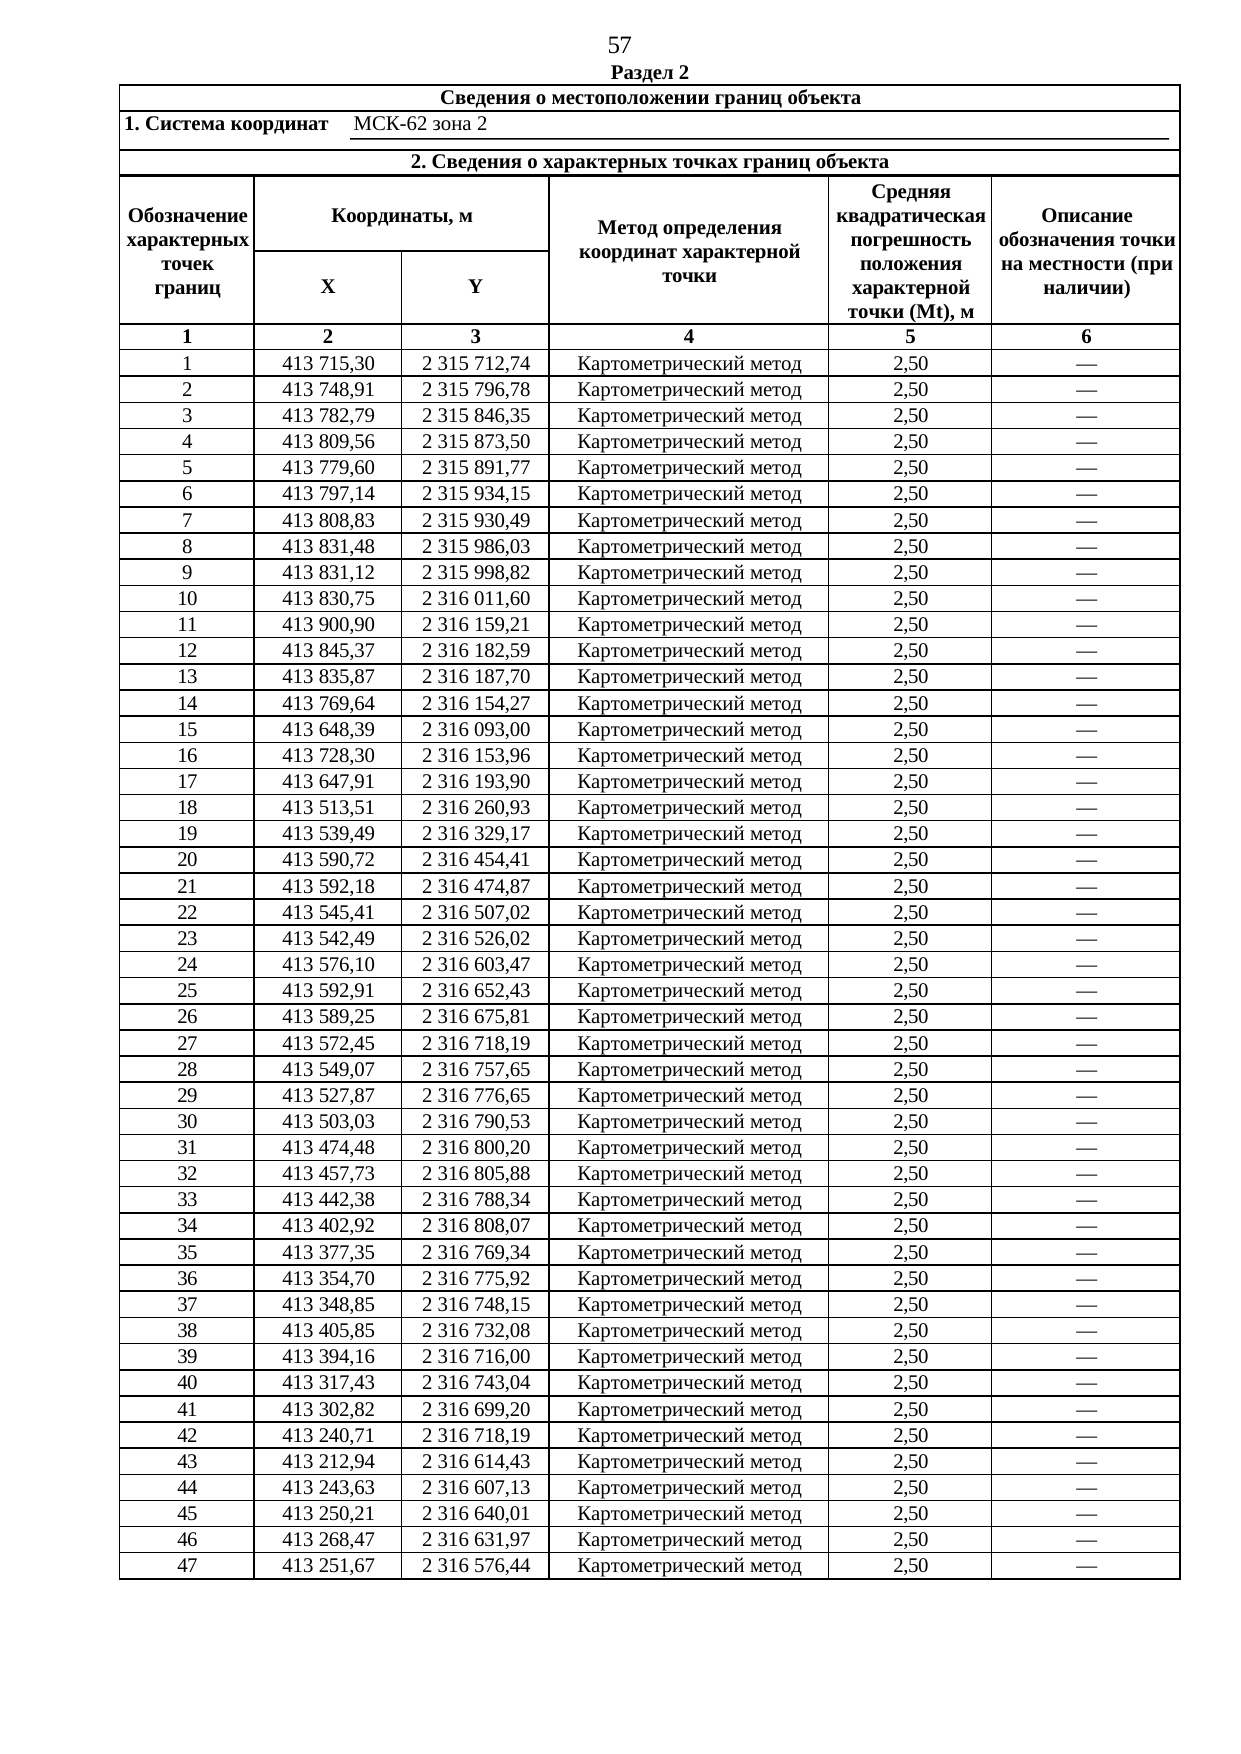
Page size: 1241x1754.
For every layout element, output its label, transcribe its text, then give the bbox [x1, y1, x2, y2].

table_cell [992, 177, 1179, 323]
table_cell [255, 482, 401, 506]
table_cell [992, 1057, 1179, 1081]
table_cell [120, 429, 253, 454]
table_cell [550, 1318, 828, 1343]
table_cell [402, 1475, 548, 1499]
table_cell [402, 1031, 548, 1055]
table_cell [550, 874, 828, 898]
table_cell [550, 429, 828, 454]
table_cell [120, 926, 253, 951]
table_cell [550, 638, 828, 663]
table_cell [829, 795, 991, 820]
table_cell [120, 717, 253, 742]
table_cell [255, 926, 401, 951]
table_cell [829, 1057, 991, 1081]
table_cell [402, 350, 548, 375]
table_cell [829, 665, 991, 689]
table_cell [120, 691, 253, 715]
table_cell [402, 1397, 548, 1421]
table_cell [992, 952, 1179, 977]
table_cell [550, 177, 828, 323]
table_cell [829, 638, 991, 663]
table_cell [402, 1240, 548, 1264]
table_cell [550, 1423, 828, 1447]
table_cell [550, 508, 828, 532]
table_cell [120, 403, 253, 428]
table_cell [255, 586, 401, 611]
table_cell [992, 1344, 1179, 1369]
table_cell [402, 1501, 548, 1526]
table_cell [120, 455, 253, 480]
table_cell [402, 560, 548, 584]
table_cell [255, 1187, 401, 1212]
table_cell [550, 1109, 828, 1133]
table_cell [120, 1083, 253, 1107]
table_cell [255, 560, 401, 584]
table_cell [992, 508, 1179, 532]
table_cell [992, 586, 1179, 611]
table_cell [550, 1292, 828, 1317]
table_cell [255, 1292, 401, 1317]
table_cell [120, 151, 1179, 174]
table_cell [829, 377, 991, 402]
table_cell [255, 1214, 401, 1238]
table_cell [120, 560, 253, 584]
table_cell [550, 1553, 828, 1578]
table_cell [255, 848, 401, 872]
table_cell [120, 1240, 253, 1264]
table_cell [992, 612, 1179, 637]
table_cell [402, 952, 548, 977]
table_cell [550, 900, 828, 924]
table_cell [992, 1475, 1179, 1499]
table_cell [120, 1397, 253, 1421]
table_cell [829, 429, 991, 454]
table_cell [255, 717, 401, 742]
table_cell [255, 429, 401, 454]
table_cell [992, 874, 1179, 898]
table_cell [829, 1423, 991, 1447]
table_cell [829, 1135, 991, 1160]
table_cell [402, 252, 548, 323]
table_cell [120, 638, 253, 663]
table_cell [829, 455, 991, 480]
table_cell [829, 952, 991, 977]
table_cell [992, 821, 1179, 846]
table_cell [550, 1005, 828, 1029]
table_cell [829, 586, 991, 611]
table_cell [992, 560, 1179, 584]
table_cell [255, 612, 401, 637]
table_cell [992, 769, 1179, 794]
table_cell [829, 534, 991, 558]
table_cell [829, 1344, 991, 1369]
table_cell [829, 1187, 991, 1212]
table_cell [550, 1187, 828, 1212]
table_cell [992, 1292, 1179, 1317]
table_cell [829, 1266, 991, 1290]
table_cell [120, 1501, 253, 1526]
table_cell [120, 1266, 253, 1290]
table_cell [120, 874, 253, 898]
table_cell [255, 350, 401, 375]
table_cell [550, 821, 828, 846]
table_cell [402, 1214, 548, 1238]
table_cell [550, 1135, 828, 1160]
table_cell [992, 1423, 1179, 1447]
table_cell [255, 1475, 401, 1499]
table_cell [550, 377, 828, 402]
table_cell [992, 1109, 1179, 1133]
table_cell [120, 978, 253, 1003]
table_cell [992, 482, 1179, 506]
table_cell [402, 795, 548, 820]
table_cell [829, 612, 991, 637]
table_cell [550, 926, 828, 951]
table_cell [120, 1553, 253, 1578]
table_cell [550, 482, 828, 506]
text Раздел 2 [298, 60, 1002, 84]
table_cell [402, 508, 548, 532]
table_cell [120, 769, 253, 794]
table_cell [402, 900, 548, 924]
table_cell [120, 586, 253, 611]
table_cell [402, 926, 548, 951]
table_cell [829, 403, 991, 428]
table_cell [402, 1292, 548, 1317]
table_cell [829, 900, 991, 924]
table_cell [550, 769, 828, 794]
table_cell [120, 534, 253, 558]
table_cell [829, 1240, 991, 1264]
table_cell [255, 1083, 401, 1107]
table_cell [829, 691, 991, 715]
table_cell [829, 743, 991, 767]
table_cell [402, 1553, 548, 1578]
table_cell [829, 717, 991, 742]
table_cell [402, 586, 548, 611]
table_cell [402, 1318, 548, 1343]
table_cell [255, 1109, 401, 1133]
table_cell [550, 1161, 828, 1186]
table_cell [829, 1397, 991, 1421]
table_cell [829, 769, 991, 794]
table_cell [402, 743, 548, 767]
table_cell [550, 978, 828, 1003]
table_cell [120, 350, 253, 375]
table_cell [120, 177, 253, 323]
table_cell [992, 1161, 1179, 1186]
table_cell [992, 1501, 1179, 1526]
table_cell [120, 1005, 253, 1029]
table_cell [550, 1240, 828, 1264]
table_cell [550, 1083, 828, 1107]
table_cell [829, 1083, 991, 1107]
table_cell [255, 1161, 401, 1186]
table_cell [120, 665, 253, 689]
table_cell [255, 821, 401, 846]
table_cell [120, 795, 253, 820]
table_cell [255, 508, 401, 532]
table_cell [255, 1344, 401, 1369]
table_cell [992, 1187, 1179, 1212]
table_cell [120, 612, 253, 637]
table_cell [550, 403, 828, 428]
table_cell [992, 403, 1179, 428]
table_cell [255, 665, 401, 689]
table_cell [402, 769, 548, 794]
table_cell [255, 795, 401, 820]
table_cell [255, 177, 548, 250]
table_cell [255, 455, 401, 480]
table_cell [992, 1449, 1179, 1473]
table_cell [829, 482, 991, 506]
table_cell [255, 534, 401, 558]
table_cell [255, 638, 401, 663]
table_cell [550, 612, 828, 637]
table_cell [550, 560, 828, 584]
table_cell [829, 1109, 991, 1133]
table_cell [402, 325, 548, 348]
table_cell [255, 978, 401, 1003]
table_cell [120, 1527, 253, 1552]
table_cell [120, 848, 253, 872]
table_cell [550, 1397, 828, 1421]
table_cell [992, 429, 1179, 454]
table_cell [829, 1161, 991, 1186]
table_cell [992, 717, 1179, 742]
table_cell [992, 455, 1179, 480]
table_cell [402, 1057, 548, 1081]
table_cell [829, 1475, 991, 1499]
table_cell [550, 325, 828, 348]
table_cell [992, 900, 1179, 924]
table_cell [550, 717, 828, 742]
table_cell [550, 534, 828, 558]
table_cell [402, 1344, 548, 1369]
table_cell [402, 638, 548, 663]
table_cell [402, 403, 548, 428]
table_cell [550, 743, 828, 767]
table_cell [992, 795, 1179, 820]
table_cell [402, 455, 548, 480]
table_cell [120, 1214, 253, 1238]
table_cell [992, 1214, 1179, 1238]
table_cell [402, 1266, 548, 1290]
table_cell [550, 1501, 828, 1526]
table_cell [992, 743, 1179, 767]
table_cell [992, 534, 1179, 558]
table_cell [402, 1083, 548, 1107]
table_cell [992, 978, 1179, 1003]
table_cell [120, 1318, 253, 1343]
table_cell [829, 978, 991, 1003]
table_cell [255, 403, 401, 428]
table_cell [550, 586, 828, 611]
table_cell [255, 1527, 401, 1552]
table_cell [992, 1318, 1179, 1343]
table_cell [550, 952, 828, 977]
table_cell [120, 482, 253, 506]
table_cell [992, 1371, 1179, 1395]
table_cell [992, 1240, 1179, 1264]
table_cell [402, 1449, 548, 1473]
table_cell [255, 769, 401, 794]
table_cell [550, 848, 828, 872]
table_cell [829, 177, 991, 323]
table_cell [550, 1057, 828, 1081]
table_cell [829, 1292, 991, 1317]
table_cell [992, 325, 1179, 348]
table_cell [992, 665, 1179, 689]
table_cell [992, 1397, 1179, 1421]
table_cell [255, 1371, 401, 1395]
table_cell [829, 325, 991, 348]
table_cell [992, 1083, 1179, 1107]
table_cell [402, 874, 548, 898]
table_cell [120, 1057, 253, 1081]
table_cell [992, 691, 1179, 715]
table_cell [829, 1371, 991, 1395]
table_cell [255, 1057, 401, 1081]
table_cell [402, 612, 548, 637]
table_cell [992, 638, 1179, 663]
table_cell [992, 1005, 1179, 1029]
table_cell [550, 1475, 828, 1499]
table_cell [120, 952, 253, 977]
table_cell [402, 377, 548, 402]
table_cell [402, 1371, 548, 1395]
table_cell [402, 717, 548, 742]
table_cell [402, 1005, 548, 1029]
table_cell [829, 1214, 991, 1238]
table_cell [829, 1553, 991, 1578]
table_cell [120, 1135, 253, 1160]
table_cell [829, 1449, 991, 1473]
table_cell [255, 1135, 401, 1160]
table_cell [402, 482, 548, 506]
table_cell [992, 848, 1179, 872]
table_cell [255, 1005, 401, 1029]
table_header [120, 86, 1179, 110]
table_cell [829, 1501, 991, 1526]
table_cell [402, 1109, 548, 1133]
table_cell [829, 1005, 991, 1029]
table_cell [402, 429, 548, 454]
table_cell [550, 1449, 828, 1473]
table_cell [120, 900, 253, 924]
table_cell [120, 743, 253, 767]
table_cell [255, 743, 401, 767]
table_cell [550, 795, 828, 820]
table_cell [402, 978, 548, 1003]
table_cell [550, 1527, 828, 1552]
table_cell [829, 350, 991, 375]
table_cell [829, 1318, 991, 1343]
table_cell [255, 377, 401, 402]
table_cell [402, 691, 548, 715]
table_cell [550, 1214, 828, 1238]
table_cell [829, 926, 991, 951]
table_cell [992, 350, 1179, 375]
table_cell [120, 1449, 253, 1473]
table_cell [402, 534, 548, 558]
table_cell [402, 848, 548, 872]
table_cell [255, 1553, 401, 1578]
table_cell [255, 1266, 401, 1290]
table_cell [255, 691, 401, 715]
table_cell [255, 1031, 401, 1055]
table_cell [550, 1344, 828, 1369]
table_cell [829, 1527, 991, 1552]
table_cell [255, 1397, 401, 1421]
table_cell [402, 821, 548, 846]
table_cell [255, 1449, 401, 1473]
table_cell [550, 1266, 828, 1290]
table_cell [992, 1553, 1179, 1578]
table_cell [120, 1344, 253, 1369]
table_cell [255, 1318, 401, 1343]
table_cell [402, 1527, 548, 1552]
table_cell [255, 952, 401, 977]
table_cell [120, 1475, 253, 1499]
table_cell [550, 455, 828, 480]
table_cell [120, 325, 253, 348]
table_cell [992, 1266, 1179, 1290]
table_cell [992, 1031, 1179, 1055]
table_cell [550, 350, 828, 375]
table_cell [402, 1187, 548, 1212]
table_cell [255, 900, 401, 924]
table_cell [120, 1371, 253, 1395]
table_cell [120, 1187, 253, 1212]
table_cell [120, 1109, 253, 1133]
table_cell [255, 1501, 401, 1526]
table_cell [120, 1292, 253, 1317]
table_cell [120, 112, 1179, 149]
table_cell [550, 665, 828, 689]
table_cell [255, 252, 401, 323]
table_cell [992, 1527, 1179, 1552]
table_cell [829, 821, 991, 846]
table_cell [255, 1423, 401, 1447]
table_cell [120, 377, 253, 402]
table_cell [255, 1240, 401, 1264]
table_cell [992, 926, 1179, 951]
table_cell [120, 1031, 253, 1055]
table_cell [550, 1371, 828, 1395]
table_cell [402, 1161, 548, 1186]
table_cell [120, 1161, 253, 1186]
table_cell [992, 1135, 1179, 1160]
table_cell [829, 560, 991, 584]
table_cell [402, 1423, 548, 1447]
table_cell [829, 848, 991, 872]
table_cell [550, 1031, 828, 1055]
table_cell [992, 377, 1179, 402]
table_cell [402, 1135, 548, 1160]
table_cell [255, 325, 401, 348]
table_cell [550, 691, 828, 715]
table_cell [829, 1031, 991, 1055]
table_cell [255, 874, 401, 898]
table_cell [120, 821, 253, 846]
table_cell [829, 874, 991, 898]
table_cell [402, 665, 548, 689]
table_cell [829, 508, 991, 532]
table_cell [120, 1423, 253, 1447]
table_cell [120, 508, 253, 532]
